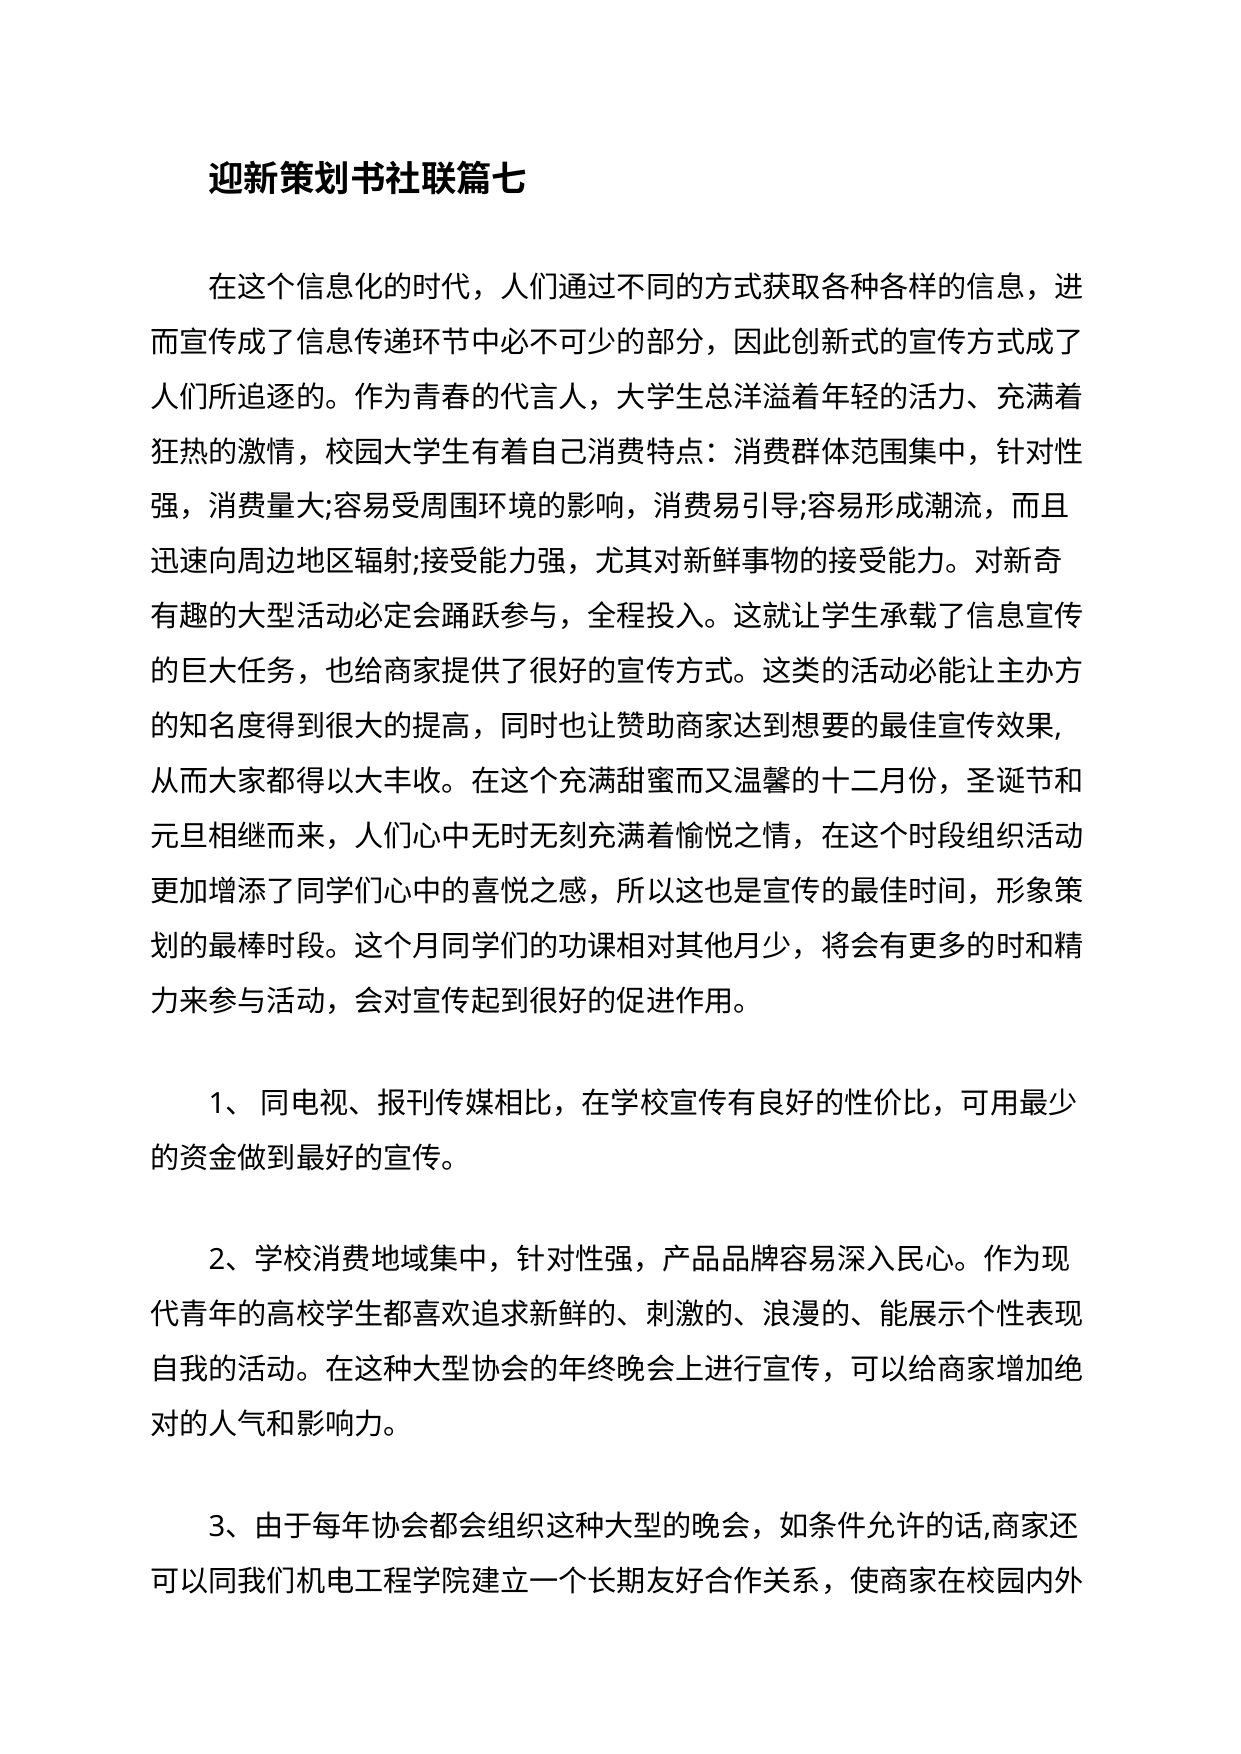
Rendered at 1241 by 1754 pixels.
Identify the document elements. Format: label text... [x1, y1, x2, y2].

text 迎新策划书社联篇七 [150, 150, 1090, 201]
text 2、学校消费地域集中，针对性强，产品品牌容易深入民心。作为现代青年的高校学生都喜欢追求新鲜的、刺激的、浪漫的、能展示个性表现自我的活动。在这种大型协会的年终晚会上进行宣传，可以给商家增加绝对的人气和影响力。 [150, 1236, 1090, 1443]
text 1、 同电视、报刊传媒相比，在学校宣传有良好的性价比，可用最少的资金做到最好的宣传。 [150, 1079, 1090, 1176]
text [150, 1502, 1090, 1600]
text 在这个信息化的时代，人们通过不同的方式获取各种各样的信息，进而宣传成了信息传递环节中必不可少的部分，因此创新式的宣传方式成了人们所追逐的。作为青春的代言人，大学生总洋溢着年轻的活力、充满着狂热的激情，校园大学生有着自己消费特点：消费群体范围集中，针对性强，消费量大;容易受周围环境的影响，消费易引导;容易形成潮流，而且迅速向周边地区辐射;接受能力强，尤其对新鲜事物的接受能力。对新奇有趣的大型活动必定会踊跃参与，全程投入。这就让学生承载了信息宣传的巨大任务，也给商家提供了很好的宣传方式。这类的活动必能让主办方的知名度得到很大的提高，同时也让赞助商家达到想要的最佳宣传效果,从而大家都得以大丰收。在这个充满甜蜜而又温馨的十二月份，圣诞节和元旦相继而来，人们心中无时无刻充满着愉悦之情，在这个时段组织活动更加增添了同学们心中的喜悦之感，所以这也是宣传的最佳时间，形象策划的最棒时段。这个月同学们的功课相对其他月少，将会有更多的时和精力来参与活动，会对宣传起到很好的促进作用。 [150, 263, 1090, 1020]
